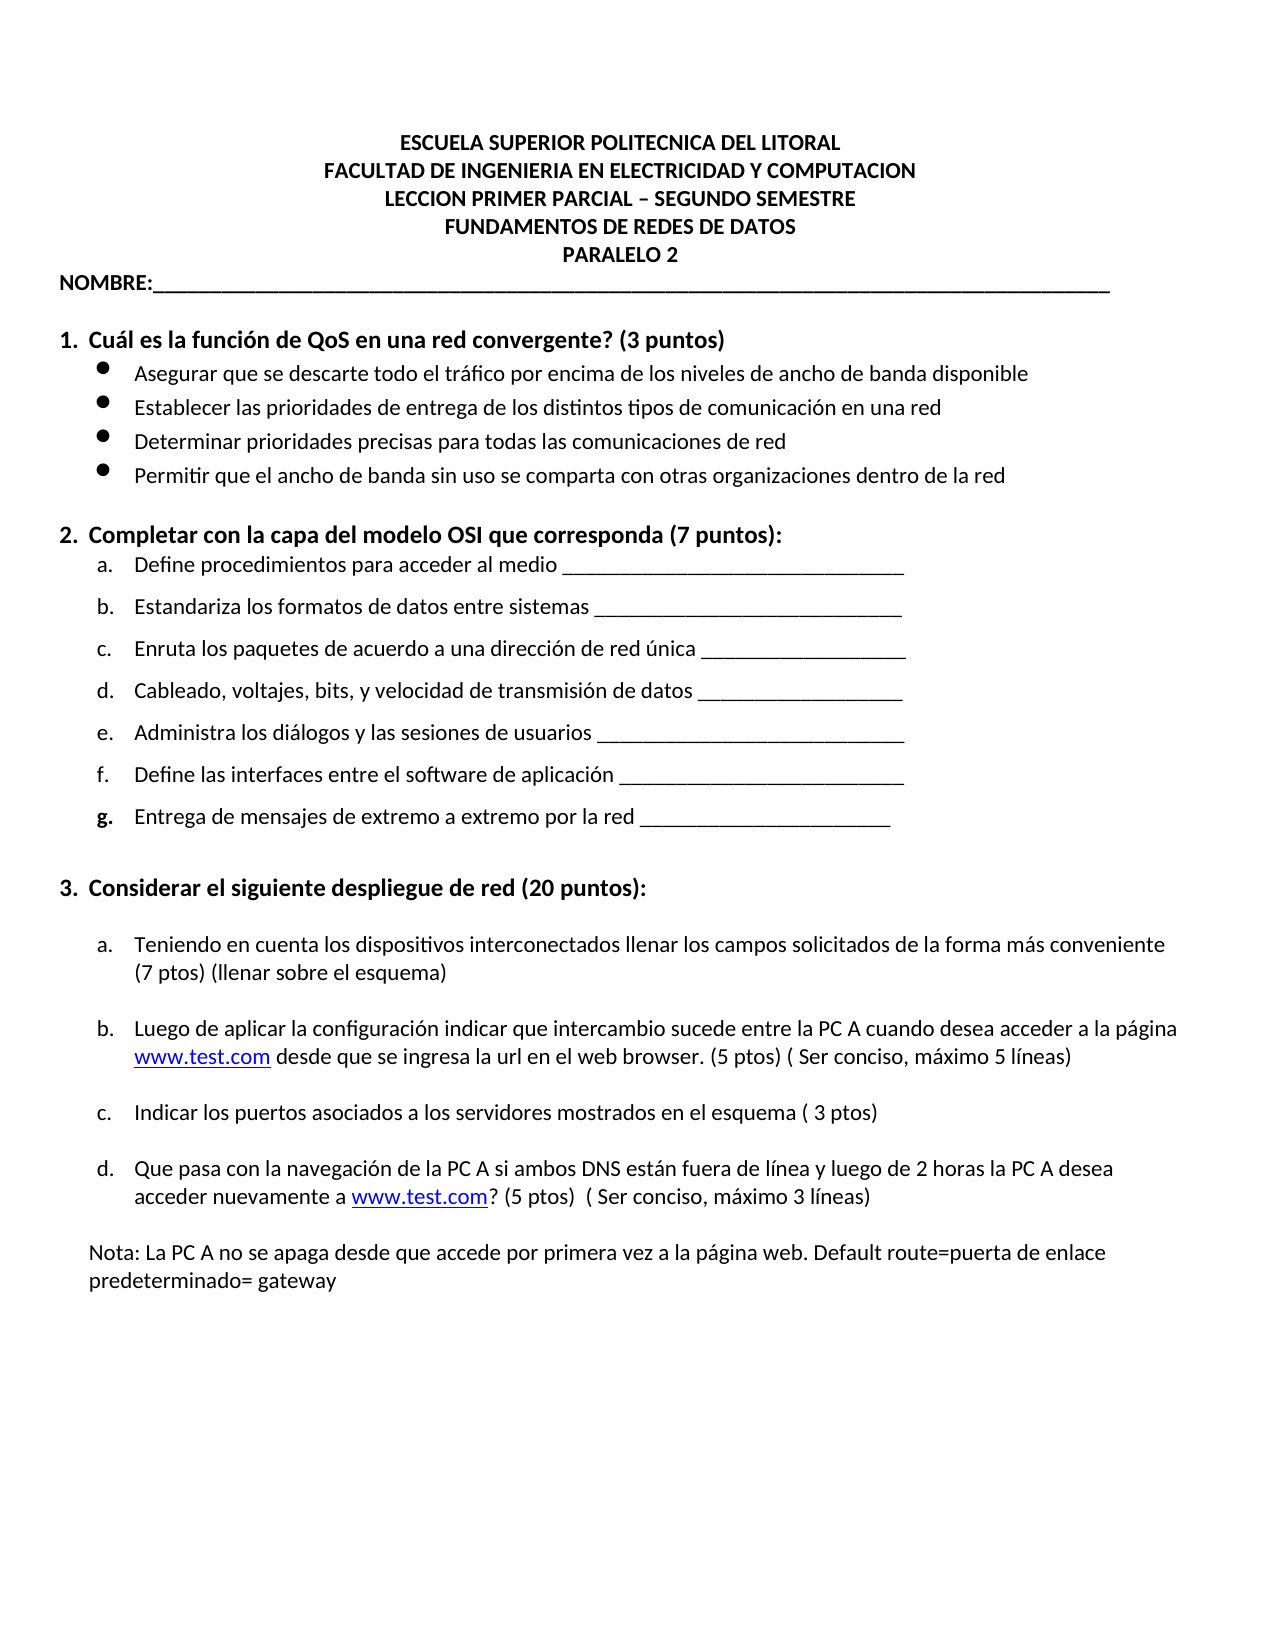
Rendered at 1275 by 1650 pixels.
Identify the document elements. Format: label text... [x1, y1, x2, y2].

list Indicar los puertos asociados a los servidores mostrados en el esquema ( 3 ptos) [97, 1098, 1181, 1126]
list Entrega de mensajes de extremo a extremo por la red ______________________ [97, 802, 1181, 830]
list Nota: La PC A no se apaga desde que accede por primera vez a la página web. Default route=puerta de enlace predeterminado= gateway [89, 1238, 1181, 1294]
list Considerar el siguiente despliegue de red (20 puntos): [59, 872, 1181, 902]
list Completar con la capa del modelo OSI que corresponda (7 puntos): [59, 519, 1181, 550]
list Define procedimientos para acceder al medio ______________________________ [97, 550, 1181, 578]
text FUNDAMENTOS DE REDES DE DATOS [59, 212, 1181, 241]
list Define las interfaces entre el software de aplicación _________________________ [97, 760, 1181, 788]
list Cableado, voltajes, bits, y velocidad de transmisión de datos __________________ [97, 676, 1181, 704]
list Cuál es la función de QoS en una red convergente? (3 puntos) [59, 324, 1181, 355]
list Asegurar que se descarte todo el tráfico por encima de los niveles de ancho de banda disponible [97, 355, 1181, 389]
text ESCUELA SUPERIOR POLITECNICA DEL LITORAL [59, 128, 1181, 156]
list Luego de aplicar la configuración indicar que intercambio sucede entre la PC A cuando desea acceder a la página www.test.com desde que se ingresa la url en el web browser. (5 ptos) ( Ser conciso, máximo 5 líneas) [97, 1014, 1181, 1070]
text NOMBRE:____________________________________________________________________________________ [59, 268, 1181, 297]
list Administra los diálogos y las sesiones de usuarios ___________________________ [97, 718, 1181, 746]
list Determinar prioridades precisas para todas las comunicaciones de red [97, 423, 1181, 457]
list Que pasa con la navegación de la PC A si ambos DNS están fuera de línea y luego de 2 horas la PC A desea acceder nuevamente a www.test.com? (5 ptos) ( Ser conciso, máximo 3 líneas) [97, 1154, 1181, 1211]
text PARALELO 2 [59, 241, 1181, 268]
text FACULTAD DE INGENIERIA EN ELECTRICIDAD Y COMPUTACION [59, 156, 1181, 184]
list Estandariza los formatos de datos entre sistemas ___________________________ [97, 592, 1181, 620]
list Enruta los paquetes de acuerdo a una dirección de red única __________________ [97, 634, 1181, 662]
list Permitir que el ancho de banda sin uso se comparta con otras organizaciones dentro de la red [97, 457, 1181, 491]
text LECCION PRIMER PARCIAL – SEGUNDO SEMESTRE [59, 184, 1181, 212]
list Establecer las prioridades de entrega de los distintos tipos de comunicación en una red [97, 389, 1181, 423]
list Teniendo en cuenta los dispositivos interconectados llenar los campos solicitados de la forma más conveniente (7 ptos) (llenar sobre el esquema) [97, 930, 1181, 986]
